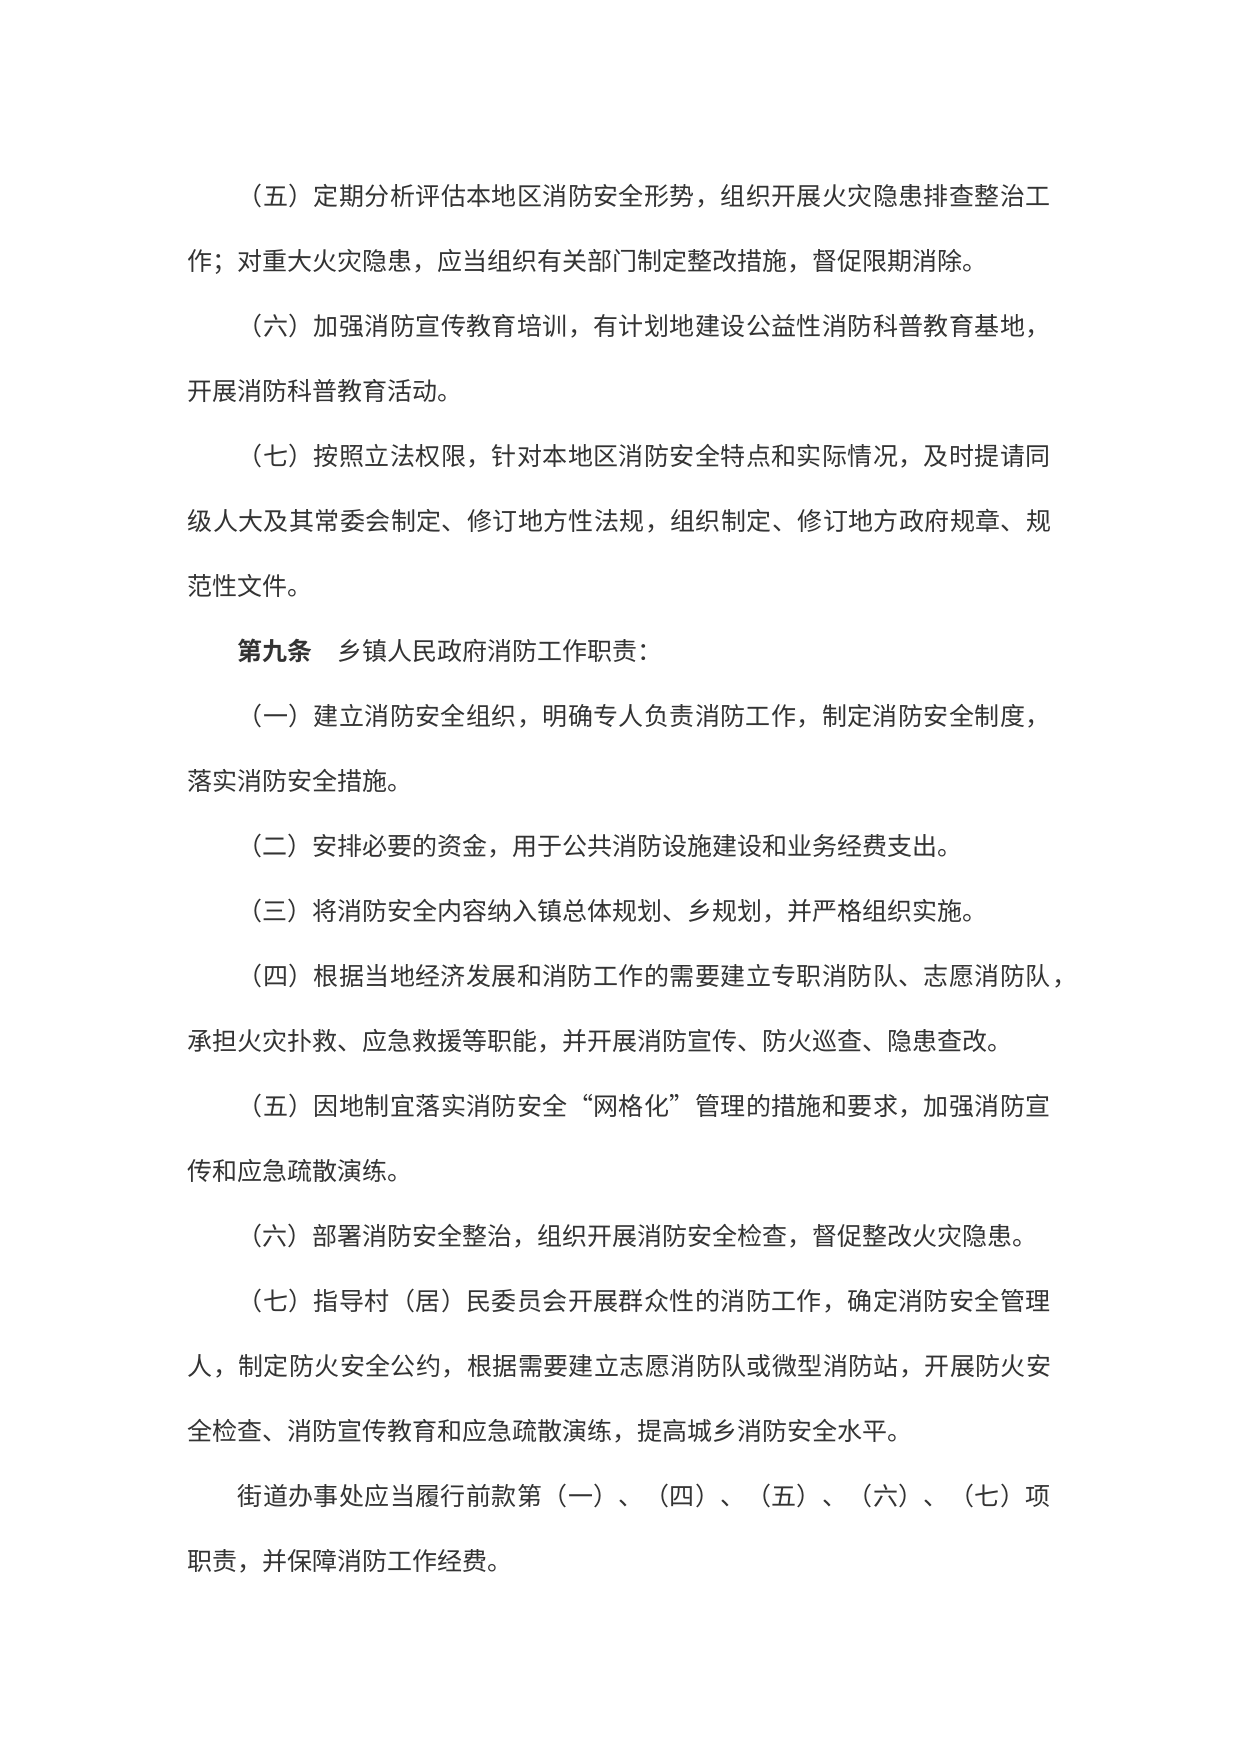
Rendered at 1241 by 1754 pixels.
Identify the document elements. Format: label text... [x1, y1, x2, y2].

text （一）建立消防安全组织，明确专人负责消防工作，制定消防安全制度，落实消防安全措施。 [187, 682, 1053, 812]
text （七）按照立法权限，针对本地区消防安全特点和实际情况，及时提请同级人大及其常委会制定、修订地方性法规，组织制定、修订地方政府规章、规范性文件。 [187, 422, 1053, 617]
text （六）部署消防安全整治，组织开展消防安全检查，督促整改火灾隐患。 [187, 1202, 1053, 1267]
text （五）因地制宜落实消防安全“网格化”管理的措施和要求，加强消防宣传和应急疏散演练。 [187, 1072, 1053, 1202]
text （六）加强消防宣传教育培训，有计划地建设公益性消防科普教育基地，开展消防科普教育活动。 [187, 292, 1053, 422]
text （二）安排必要的资金，用于公共消防设施建设和业务经费支出。 [187, 812, 1053, 877]
text （四）根据当地经济发展和消防工作的需要建立专职消防队、志愿消防队，承担火灾扑救、应急救援等职能，并开展消防宣传、防火巡查、隐患查改。 [187, 942, 1053, 1072]
text （三）将消防安全内容纳入镇总体规划、乡规划，并严格组织实施。 [187, 877, 1053, 942]
text （七）指导村（居）民委员会开展群众性的消防工作，确定消防安全管理人，制定防火安全公约，根据需要建立志愿消防队或微型消防站，开展防火安全检查、消防宣传教育和应急疏散演练，提高城乡消防安全水平。 [187, 1267, 1053, 1462]
text （五）定期分析评估本地区消防安全形势，组织开展火灾隐患排查整治工作；对重大火灾隐患，应当组织有关部门制定整改措施，督促限期消除。 [187, 162, 1053, 292]
text 街道办事处应当履行前款第（一）、（四）、（五）、（六）、（七）项职责，并保障消防工作经费。 [187, 1462, 1053, 1592]
text 第九条 乡镇人民政府消防工作职责： [187, 617, 1053, 682]
